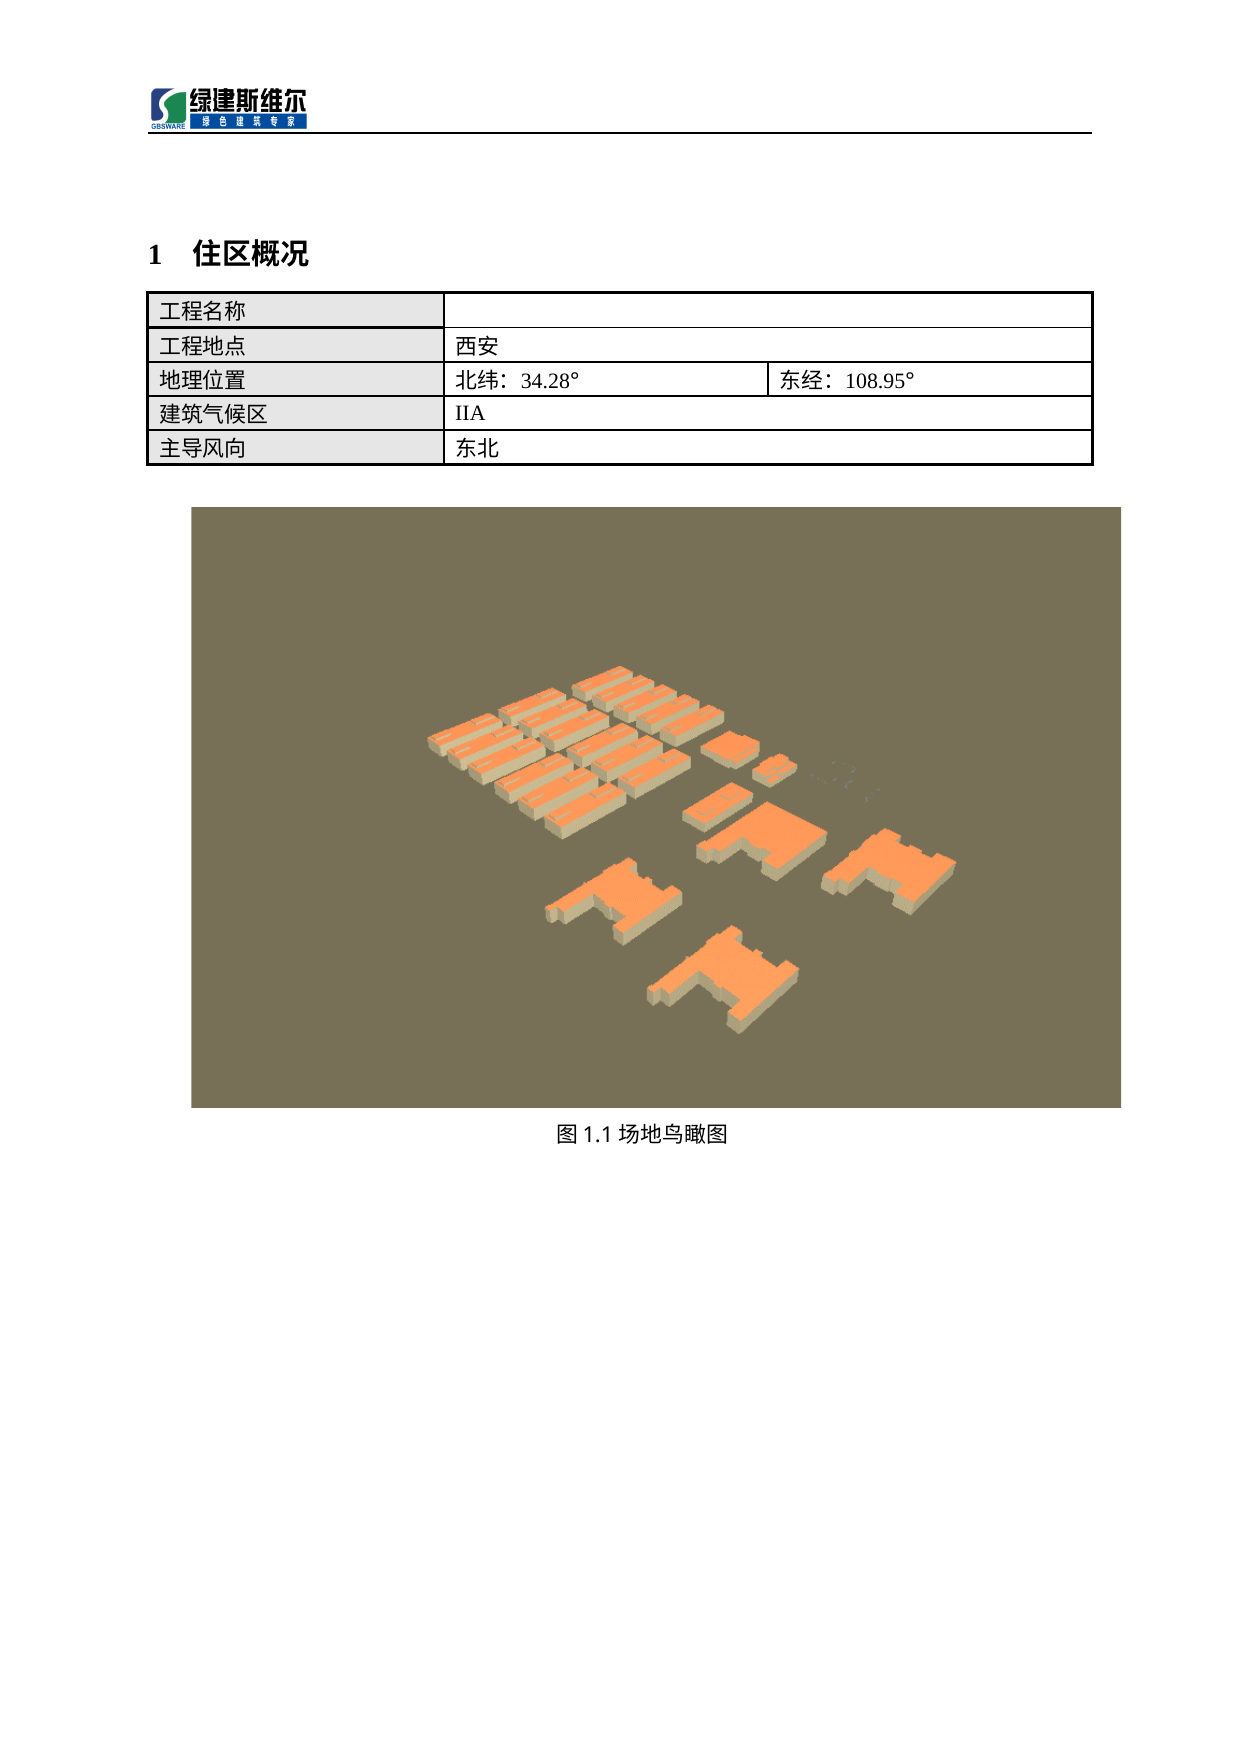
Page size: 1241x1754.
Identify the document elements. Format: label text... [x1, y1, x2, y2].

table_cell 西安 [445, 328, 1091, 361]
table_header [445, 294, 1091, 326]
table_cell 东北 [445, 431, 1091, 463]
table_cell 东经：108.95° [769, 363, 1091, 395]
picture [191, 507, 1122, 1108]
table_cell 地理位置 [149, 363, 443, 395]
table_header 工程名称 [149, 294, 443, 326]
table_cell 工程地点 [149, 329, 443, 361]
subtitle 住区概况 [148, 219, 1092, 284]
table_cell 主导风向 [149, 431, 443, 463]
picture [147, 88, 308, 130]
table_cell 北纬：34.28° [445, 363, 767, 395]
text 图1.1 场地鸟瞰图 [148, 1116, 1092, 1149]
table_cell IIA [445, 397, 1091, 429]
table_cell 建筑气候区 [149, 397, 443, 429]
